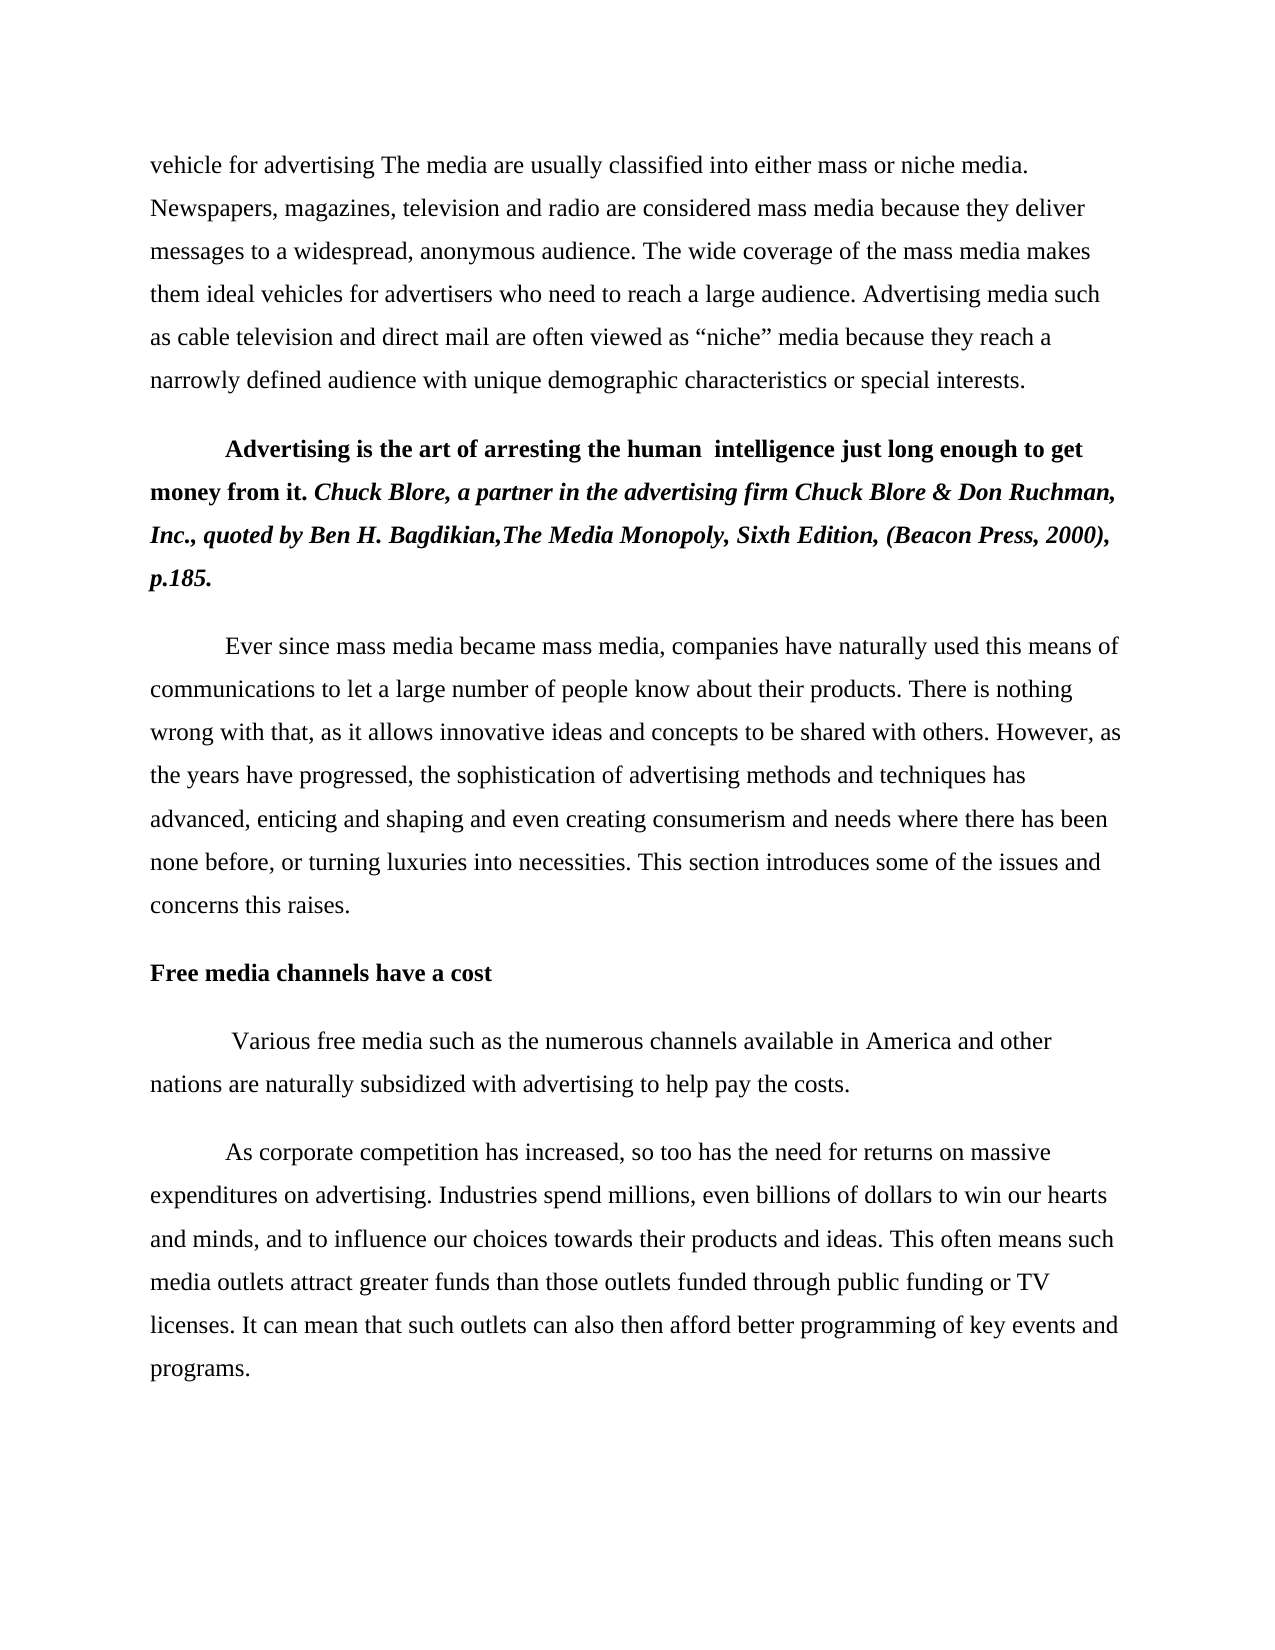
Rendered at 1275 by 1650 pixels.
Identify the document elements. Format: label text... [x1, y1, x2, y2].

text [150, 150, 1125, 394]
text Ever since mass media became mass media, companies have naturally used this means of communications to let a large number of people know about their products. There is nothing wrong with that, as it allows innovative ideas and concepts to be shared with others. However, as the years have progressed, the sophistication of advertising methods and techniques has advanced, enticing and shaping and even creating consumerism and needs where there has been none before, or turning luxuries into necessities. This section introduces some of the issues and concerns this raises. [150, 631, 1125, 919]
text As corporate competition has increased, so too has the need for returns on massive expenditures on advertising. Industries spend millions, even billions of dollars to win our hearts and minds, and to influence our choices towards their products and ideas. This often means such media outlets attract greater funds than those outlets funded through public funding or TV licenses. It can mean that such outlets can also then afford better programming of key events and programs. [150, 1137, 1125, 1382]
text Free media channels have a cost [150, 958, 1125, 987]
text Advertising is the art of arresting the human intelligence just long enough to get money from it. Chuck Blore, a partner in the advertising firm Chuck Blore & Don Ruchman, Inc., quoted by Ben H. Bagdikian,The Media Monopoly, Sixth Edition, (Beacon Press, 2000), p.185. [150, 434, 1125, 592]
text Various free media such as the numerous channels available in America and other nations are naturally subsidized with advertising to help pay the costs. [150, 1026, 1125, 1098]
